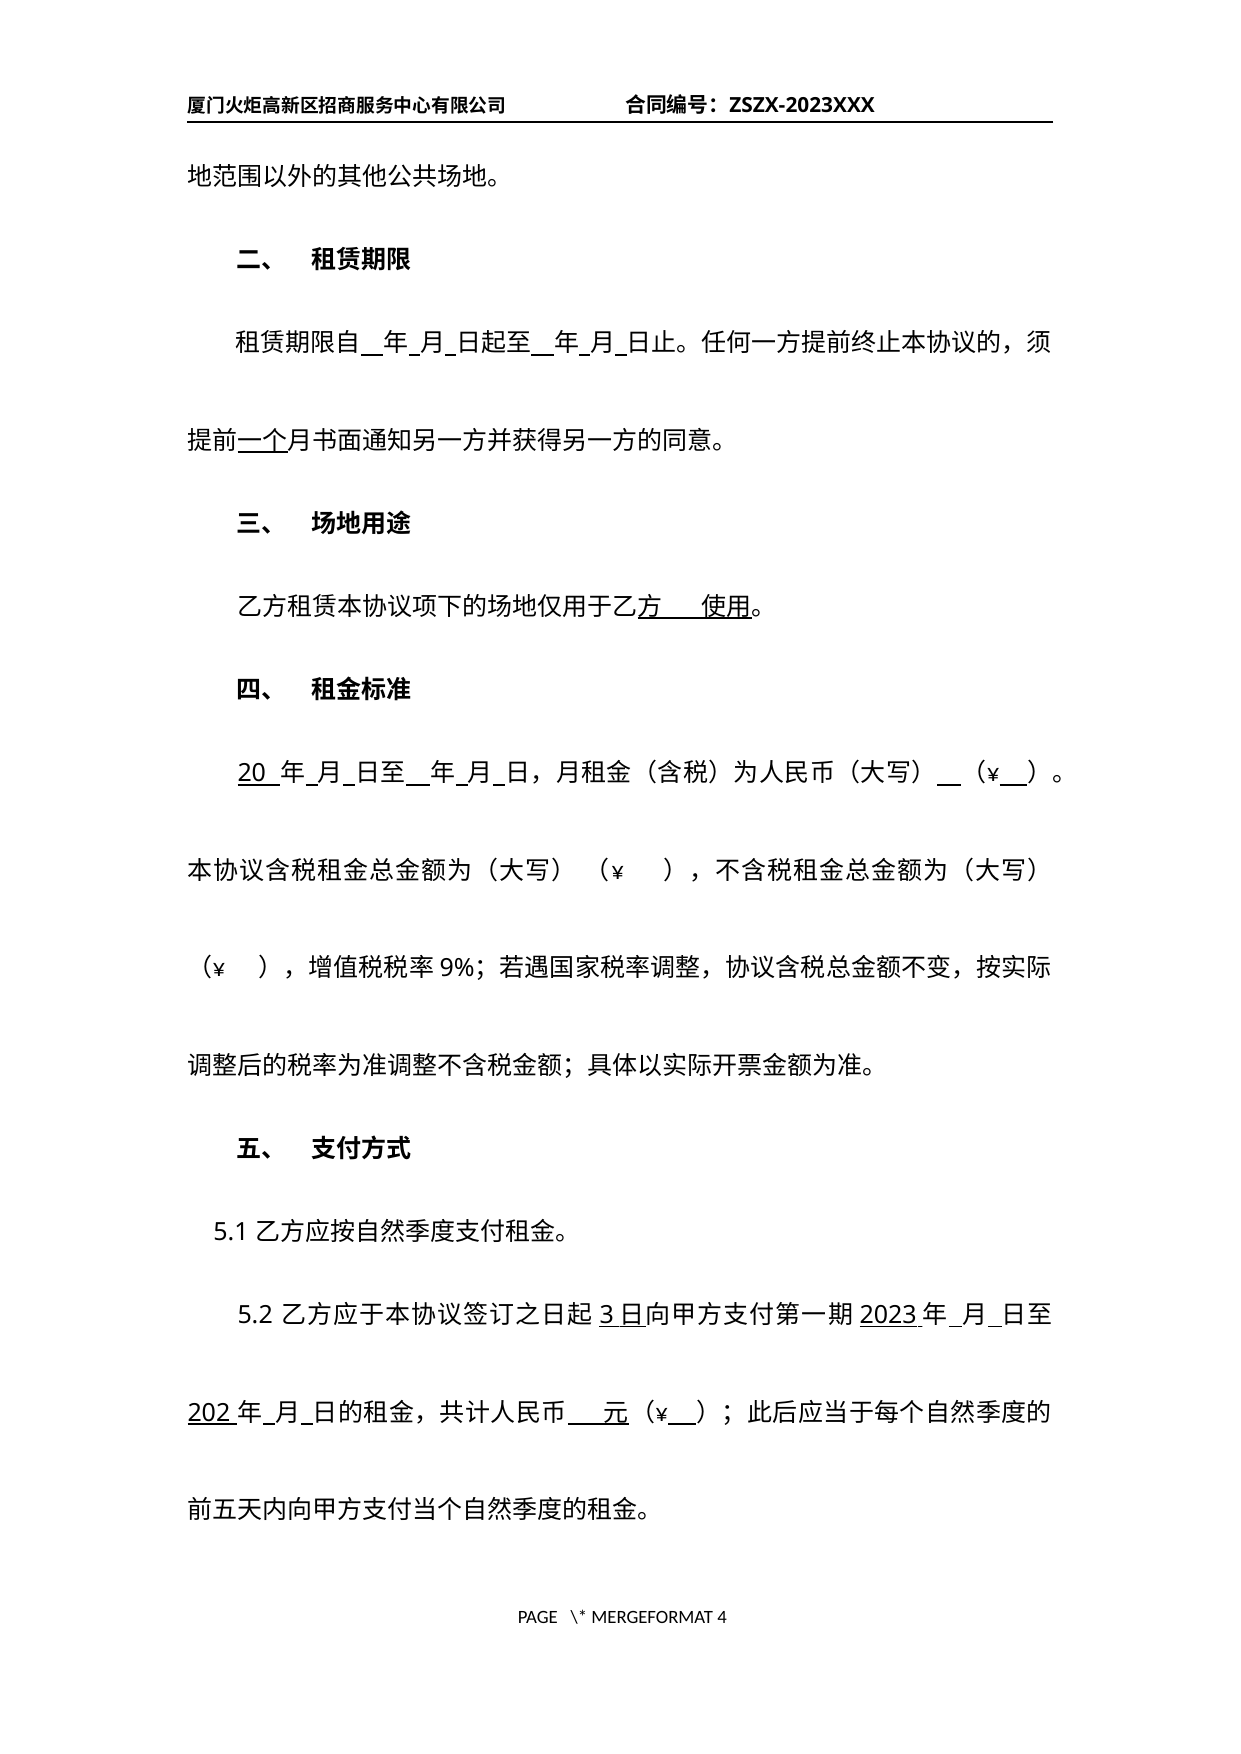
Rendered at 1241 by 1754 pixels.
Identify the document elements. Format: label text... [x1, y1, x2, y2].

text 5.1 乙方应按自然季度支付租金。 [187, 1197, 1053, 1262]
text 5.2 乙方应于本协议签订之日起3日向甲方支付第一期2023年 月 日至202 年 月 日的租金，共计人民币 元（¥ ）；此后应当于每个自然季度的前五天内向甲方支付当个自然季度的租金。 [187, 1280, 1053, 1540]
text 20 年 月 日至 年 月 日，月租金（含税）为人民币（大写） （¥ ）。本协议含税租金总金额为（大写） （¥ ），不含税租金总金额为（大写） （¥ ），增值税税率9%；若遇国家税率调整，协议含税总金额不变，按实际调整后的税率为准调整不含税金额；具体以实际开票金额为准。 [187, 738, 1053, 1096]
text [187, 142, 1053, 207]
text 租赁期限自 年 月 日起至 年 月 日止。任何一方提前终止本协议的，须提前一个月书面通知另一方并获得另一方的同意。 [187, 308, 1053, 471]
list 租金标准 [236, 655, 1053, 720]
list 场地用途 [236, 489, 1053, 554]
list 租赁期限 [236, 225, 1053, 290]
text 乙方租赁本协议项下的场地仅用于乙方 使用。 [187, 572, 1053, 637]
list 支付方式 [236, 1114, 1053, 1179]
